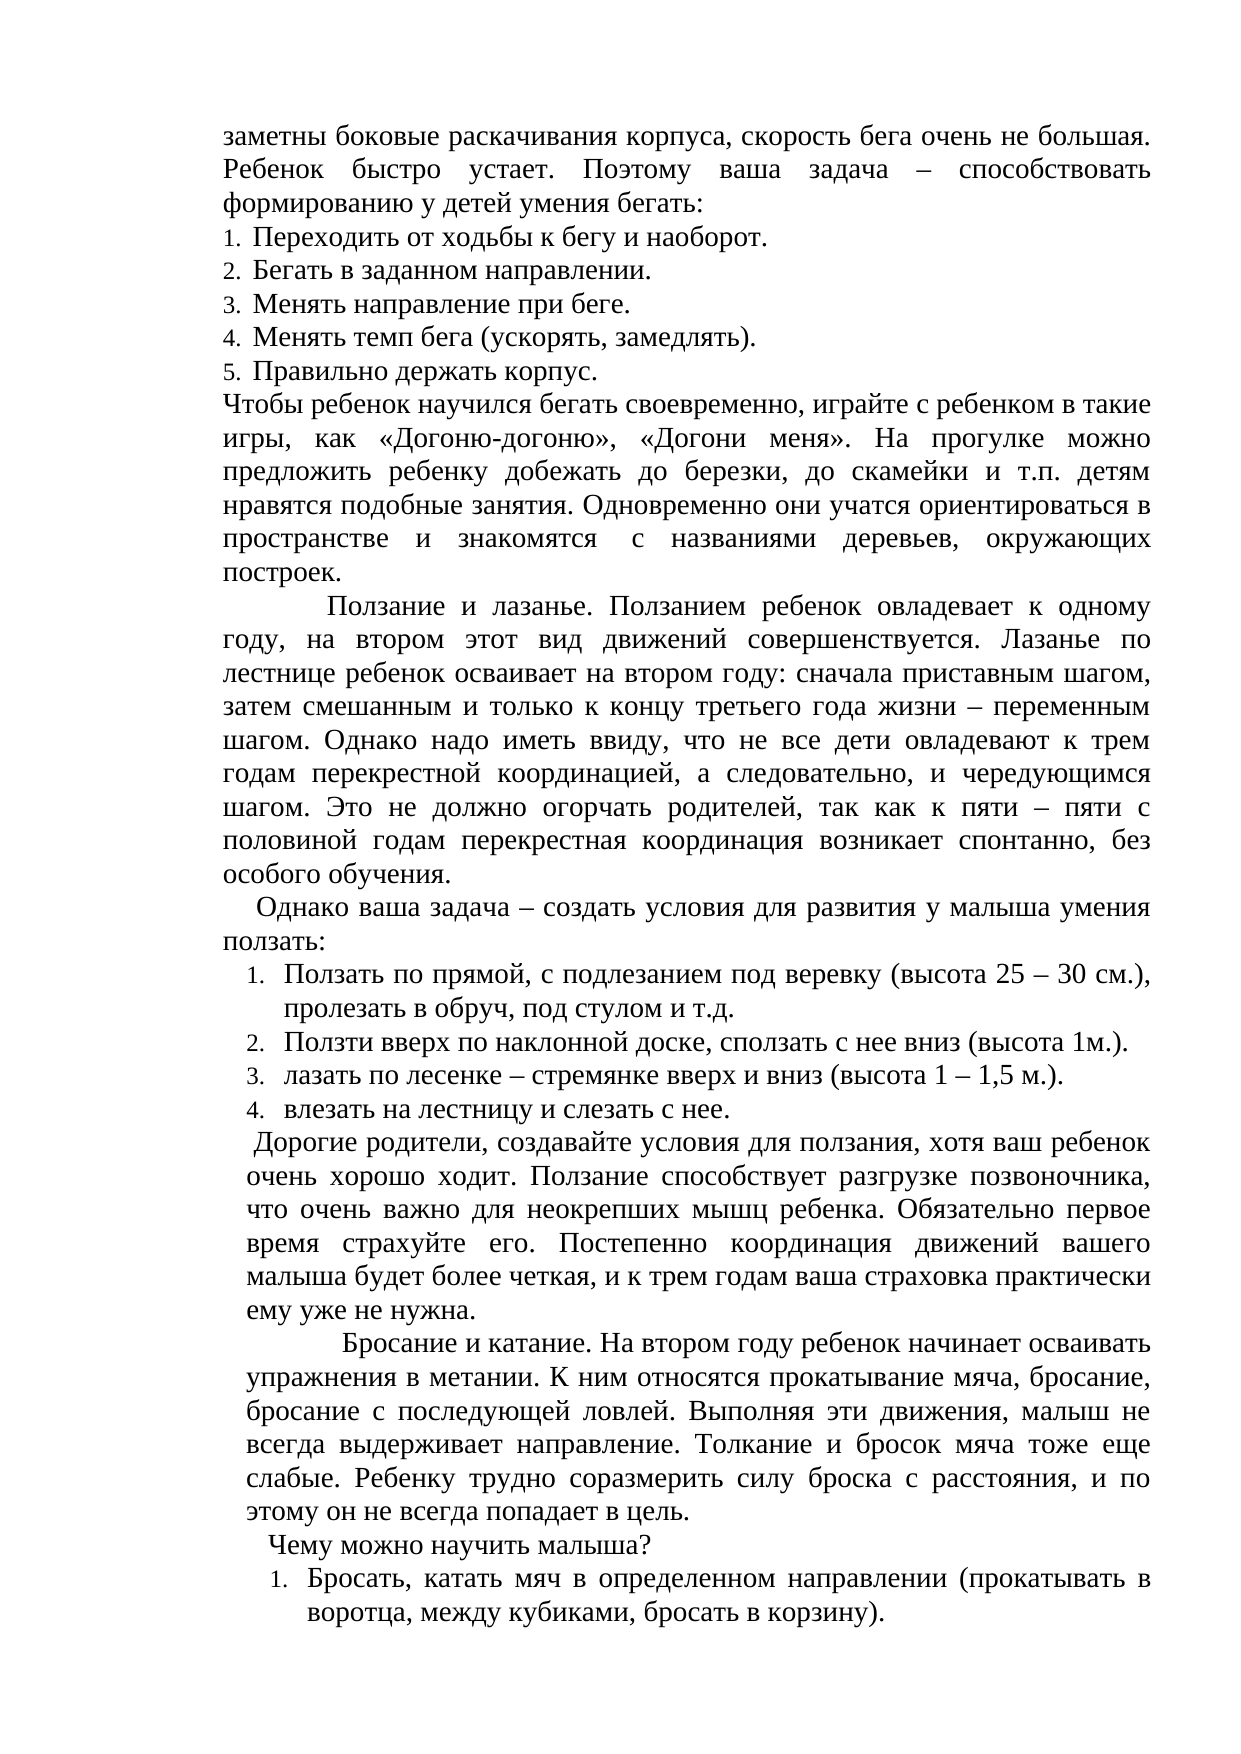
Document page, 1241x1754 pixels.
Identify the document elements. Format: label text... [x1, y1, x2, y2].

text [223, 118, 1152, 219]
list Ползать по прямой, с подлезанием под веревку (высота 25 – 30 см.), пролезать в обруч, под стулом и т.д. [246, 957, 1152, 1024]
list Менять темп бега (ускорять, замедлять). [223, 319, 1152, 353]
text Однако ваша задача – создать условия для развития у малыша умения ползать: [223, 889, 1152, 957]
list Бросать, катать мяч в определенном направлении (прокатывать в воротца, между кубиками, бросать в корзину). [269, 1560, 1152, 1627]
list лазать по лесенке – стремянке вверх и вниз (высота 1 – 1,5 м.). [246, 1057, 1152, 1091]
list влезать на лестницу и слезать с нее. [246, 1091, 1152, 1124]
list Правильно держать корпус. [223, 353, 1152, 386]
text Чему можно научить малыша? [246, 1527, 1152, 1560]
list Бегать в заданном направлении. [223, 252, 1152, 286]
text Бросание и катание. На втором году ребенок начинает осваивать упражнения в метании. К ним относятся прокатывание мяча, бросание, бросание с последующей ловлей. Выполняя эти движения, малыш не всегда выдерживает направление. Толкание и бросок мяча тоже еще слабые. Ребенку трудно соразмерить силу броска с расстояния, и по этому он не всегда попадает в цель. [246, 1326, 1152, 1527]
list Переходить от ходьбы к бегу и наоборот. [223, 219, 1152, 252]
text Дорогие родители, создавайте условия для ползания, хотя ваш ребенок очень хорошо ходит. Ползание способствует разгрузке позвоночника, что очень важно для неокрепших мышц ребенка. Обязательно первое время страхуйте его. Постепенно координация движений вашего малыша будет более четкая, и к трем годам ваша страховка практически ему уже не нужна. [246, 1124, 1152, 1326]
list Менять направление при беге. [223, 286, 1152, 319]
text Чтобы ребенок научился бегать своевременно, играйте с ребенком в такие игры, как «Догоню-догоню», «Догони меня». На прогулке можно предложить ребенку добежать до березки, до скамейки и т.п. детям нравятся подобные занятия. Одновременно они учатся ориентироваться в пространстве и знакомятся с названиями деревьев, окружающих построек. [223, 386, 1152, 588]
text Ползание и лазанье. Ползанием ребенок овладевает к одному году, на втором этот вид движений совершенствуется. Лазанье по лестнице ребенок осваивает на втором году: сначала приставным шагом, затем смешанным и только к концу третьего года жизни – переменным шагом. Однако надо иметь ввиду, что не все дети овладевают к трем годам перекрестной координацией, а следовательно, и чередующимся шагом. Это не должно огорчать родителей, так как к пяти – пяти с половиной годам перекрестная координация возникает спонтанно, без особого обучения. [223, 588, 1152, 889]
list Ползти вверх по наклонной доске, сползать с нее вниз (высота 1м.). [246, 1024, 1152, 1057]
